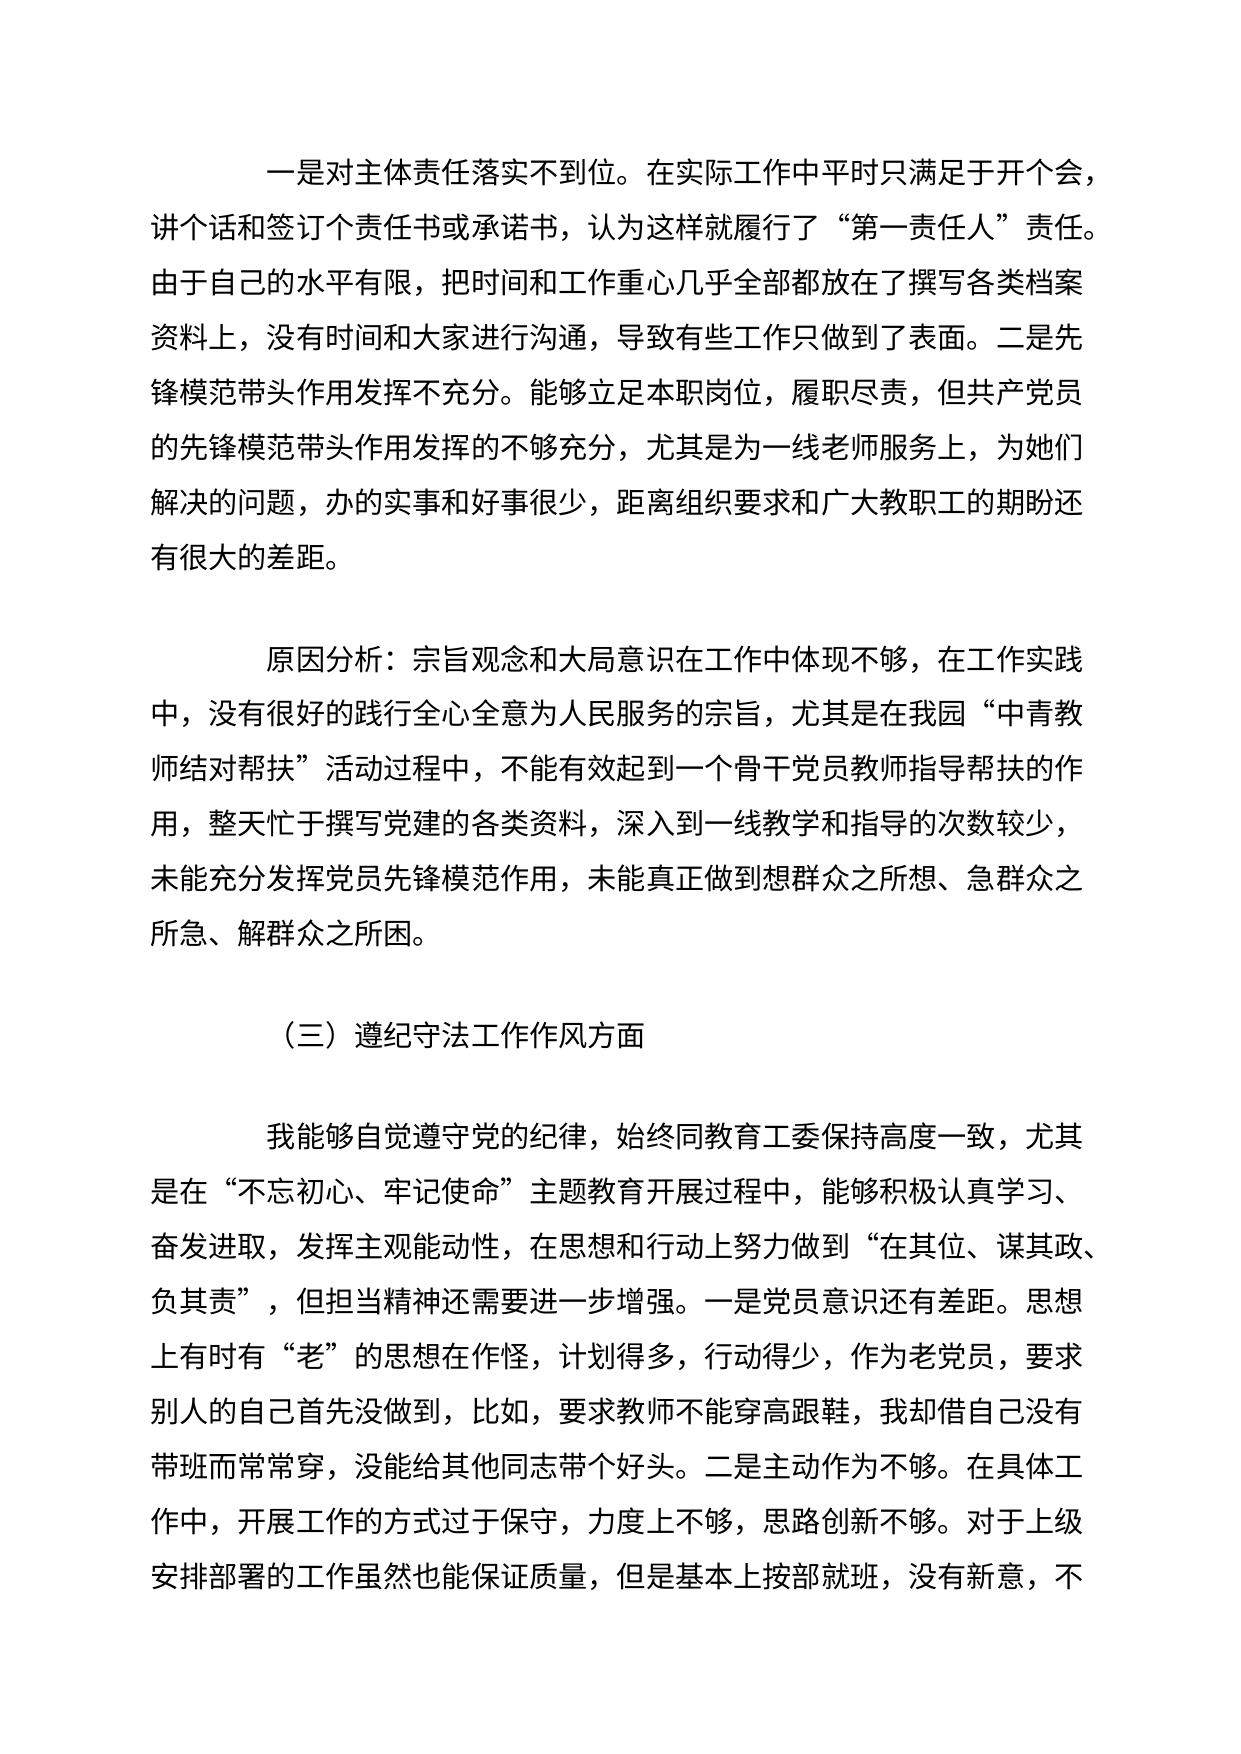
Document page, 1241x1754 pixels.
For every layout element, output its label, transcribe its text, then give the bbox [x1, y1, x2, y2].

text 一是对主体责任落实不到位。在实际工作中平时只满足于开个会，讲个话和签订个责任书或承诺书，认为这样就履行了“第一责任人”责任。由于自己的水平有限，把时间和工作重心几乎全部都放在了撰写各类档案资料上，没有时间和大家进行沟通，导致有些工作只做到了表面。二是先锋模范带头作用发挥不充分。能够立足本职岗位，履职尽责，但共产党员的先锋模范带头作用发挥的不够充分，尤其是为一线老师服务上，为她们解决的问题，办的实事和好事很少，距离组织要求和广大教职工的期盼还有很大的差距。 [150, 150, 1090, 577]
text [150, 1114, 1090, 1596]
text （三）遵纪守法工作作风方面 [150, 1012, 1090, 1054]
text 原因分析：宗旨观念和大局意识在工作中体现不够，在工作实践中，没有很好的践行全心全意为人民服务的宗旨，尤其是在我园“中青教师结对帮扶”活动过程中，不能有效起到一个骨干党员教师指导帮扶的作用，整天忙于撰写党建的各类资料，深入到一线教学和指导的次数较少，未能充分发挥党员先锋模范作用，未能真正做到想群众之所想、急群众之所急、解群众之所困。 [150, 636, 1090, 953]
